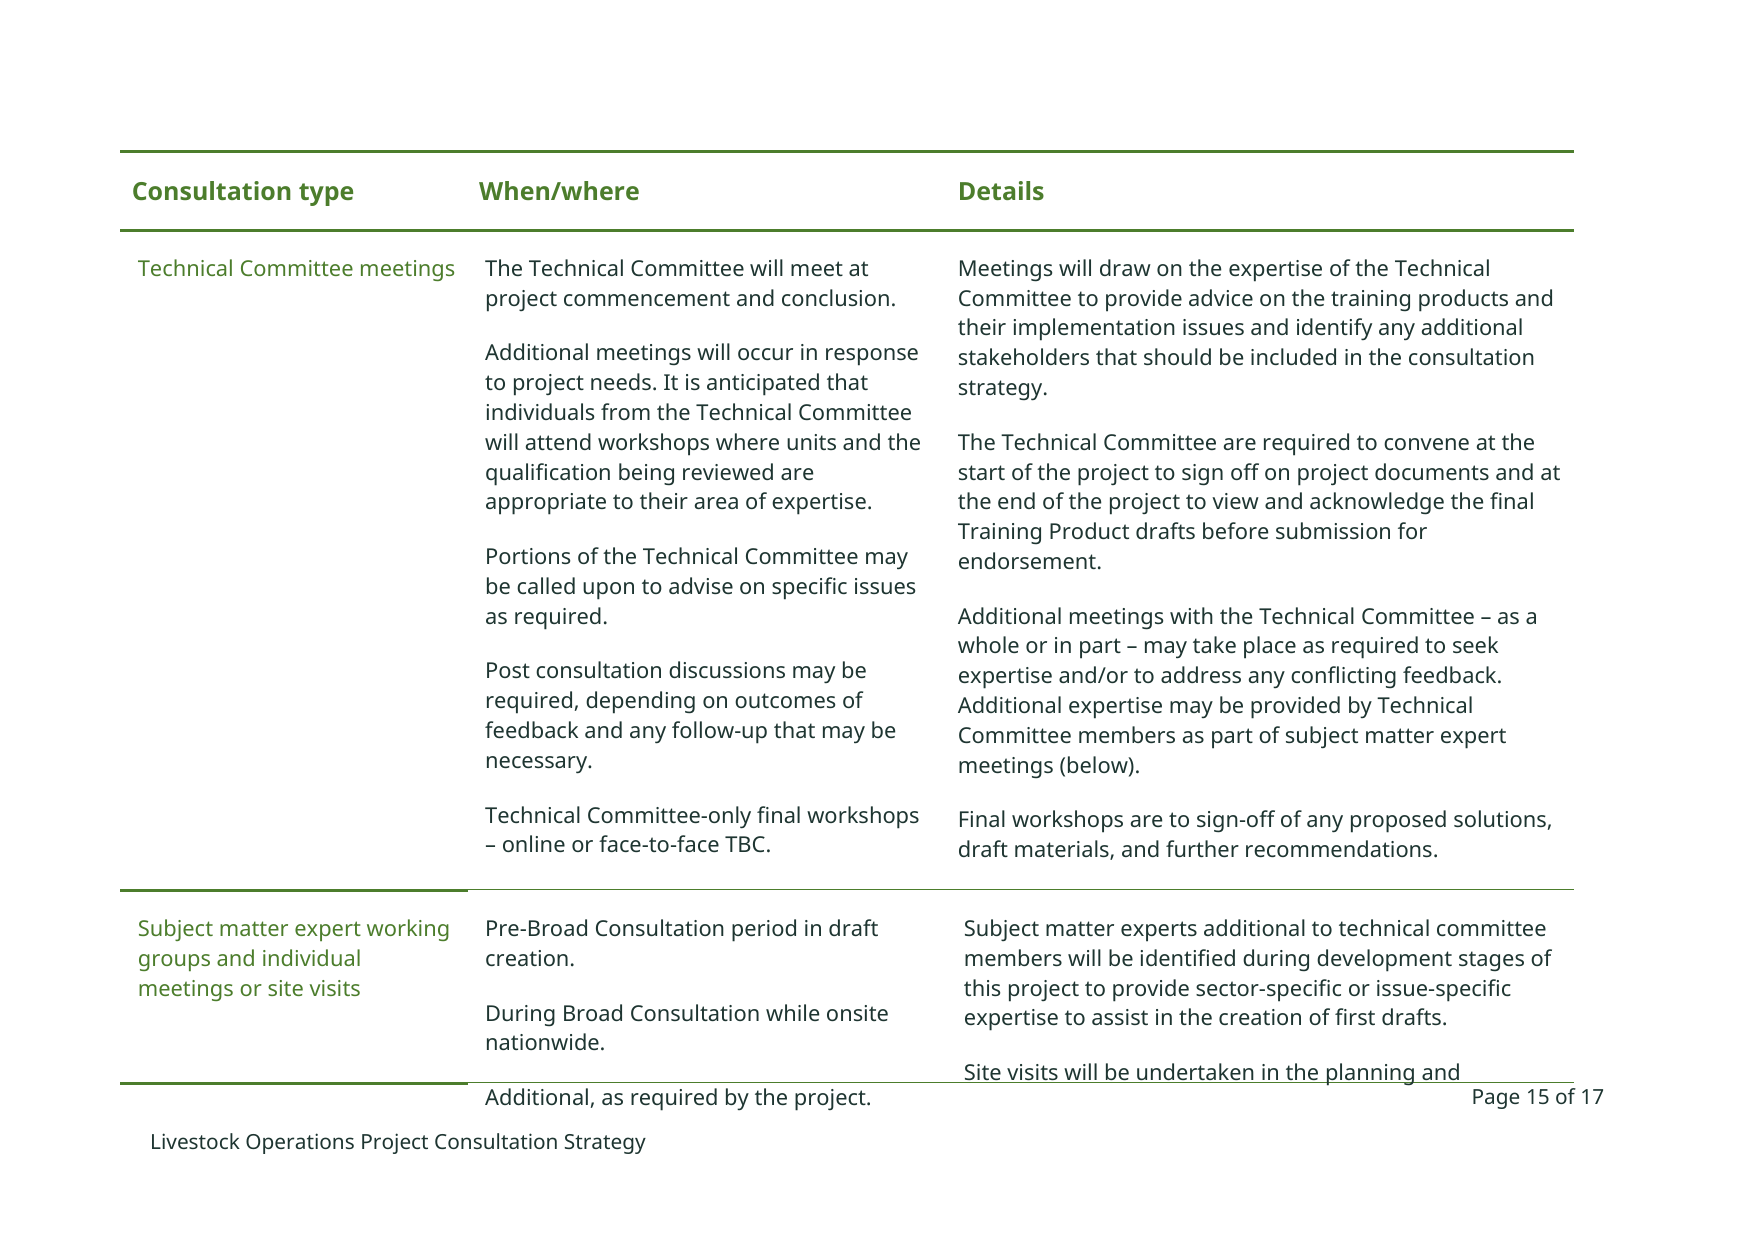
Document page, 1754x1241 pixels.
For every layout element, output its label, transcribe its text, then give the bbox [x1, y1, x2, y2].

table_cell Subject matter expert working groups and individual meetings or site visits [120, 892, 468, 1082]
table_cell The Technical Committee will meet at project commencement and conclusion. Additional meetings will occur in response to project needs. It is anticipated that individuals from the Technical Committee will attend workshops where units and the qualification being reviewed are appropriate to their area of expertise. Portions of the Technical Committee may be called upon to advise on specific issues as required. Post consultation discussions may be required, depending on outcomes of feedback and any follow-up that may be necessary. Technical Committee-only final workshops – online or face-to-face TBC. [468, 232, 946, 889]
table_header Consultation type [120, 153, 468, 229]
table_header Details [946, 153, 1574, 229]
table_cell Technical Committee meetings [120, 232, 468, 889]
table_header When/where [468, 153, 946, 229]
table_cell Subject matter experts additional to technical committee members will be identified during development stages of this project to provide sector-specific or issue-specific expertise to assist in the creation of first drafts. Site visits will be undertaken in the planning and development stage (also identified in ‘Engagement Strategy’) and also during Broad Consultation nationwide workshops. [946, 890, 1574, 1082]
table_cell Meetings will draw on the expertise of the Technical Committee to provide advice on the training products and their implementation issues and identify any additional stakeholders that should be included in the consultation strategy. The Technical Committee are required to convene at the start of the project to sign off on project documents and at the end of the project to view and acknowledge the final Training Product drafts before submission for endorsement. Additional meetings with the Technical Committee – as a whole or in part – may take place as required to seek expertise and/or to address any conflicting feedback. Additional expertise may be provided by Technical Committee members as part of subject matter expert meetings (below). Final workshops are to sign-off of any proposed solutions, draft materials, and further recommendations. [946, 232, 1574, 889]
table_cell Pre-Broad Consultation period in draft creation. During Broad Consultation while onsite nationwide. Additional, as required by the project. [468, 890, 946, 1082]
